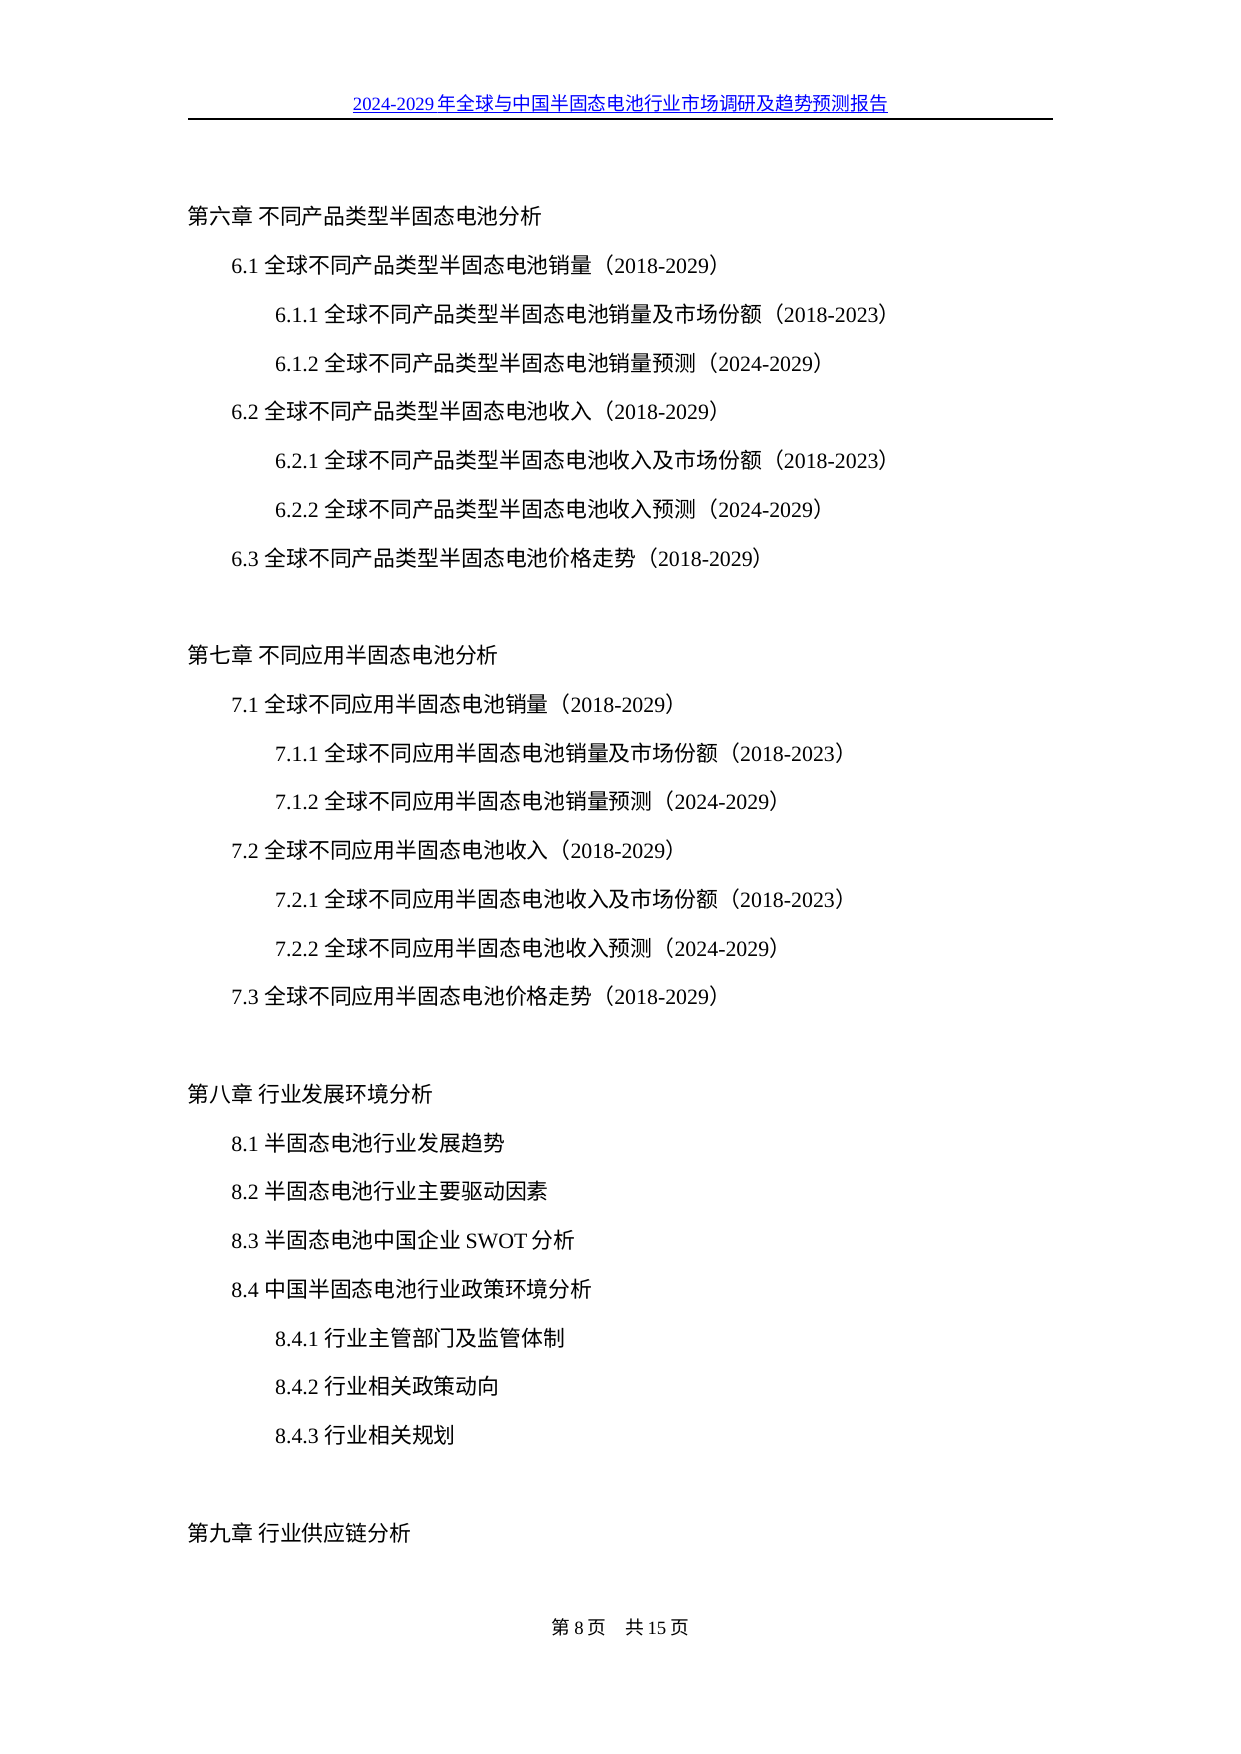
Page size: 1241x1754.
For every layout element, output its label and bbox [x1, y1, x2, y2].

text [187, 150, 1053, 1548]
